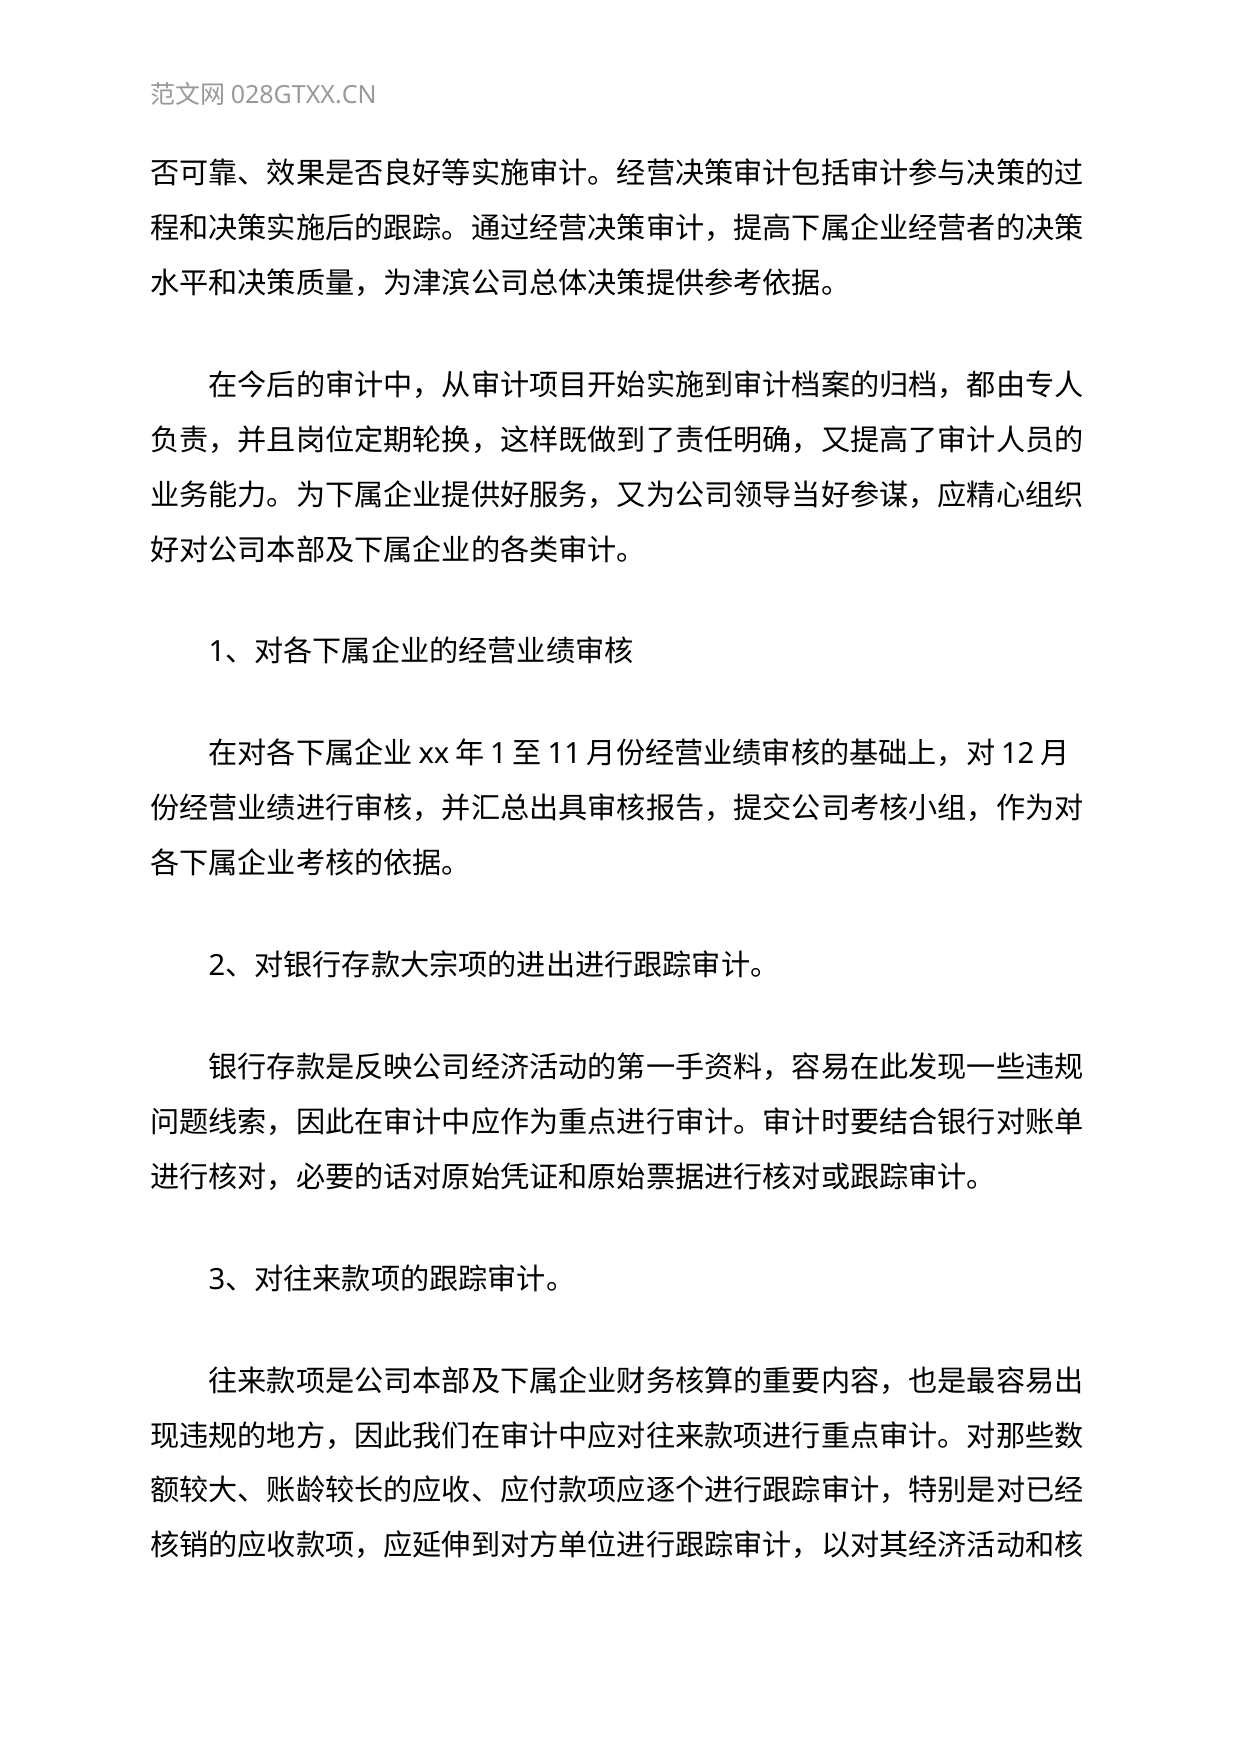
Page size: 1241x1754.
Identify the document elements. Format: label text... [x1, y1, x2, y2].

text 3、对往来款项的跟踪审计。 [150, 1255, 1090, 1298]
text 1、对各下属企业的经营业绩审核 [150, 628, 1090, 670]
text 银行存款是反映公司经济活动的第一手资料，容易在此发现一些违规问题线索，因此在审计中应作为重点进行审计。审计时要结合银行对账单进行核对，必要的话对原始凭证和原始票据进行核对或跟踪审计。 [150, 1044, 1090, 1196]
text 在对各下属企业xx年1至11月份经营业绩审核的基础上，对12月份经营业绩进行审核，并汇总出具审核报告，提交公司考核小组，作为对各下属企业考核的依据。 [150, 730, 1090, 882]
text 2、对银行存款大宗项的进出进行跟踪审计。 [150, 942, 1090, 984]
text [150, 1357, 1090, 1564]
text 在今后的审计中，从审计项目开始实施到审计档案的归档，都由专人负责，并且岗位定期轮换，这样既做到了责任明确，又提高了审计人员的业务能力。为下属企业提供好服务，又为公司领导当好参谋，应精心组织好对公司本部及下属企业的各类审计。 [150, 362, 1090, 568]
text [150, 150, 1090, 302]
